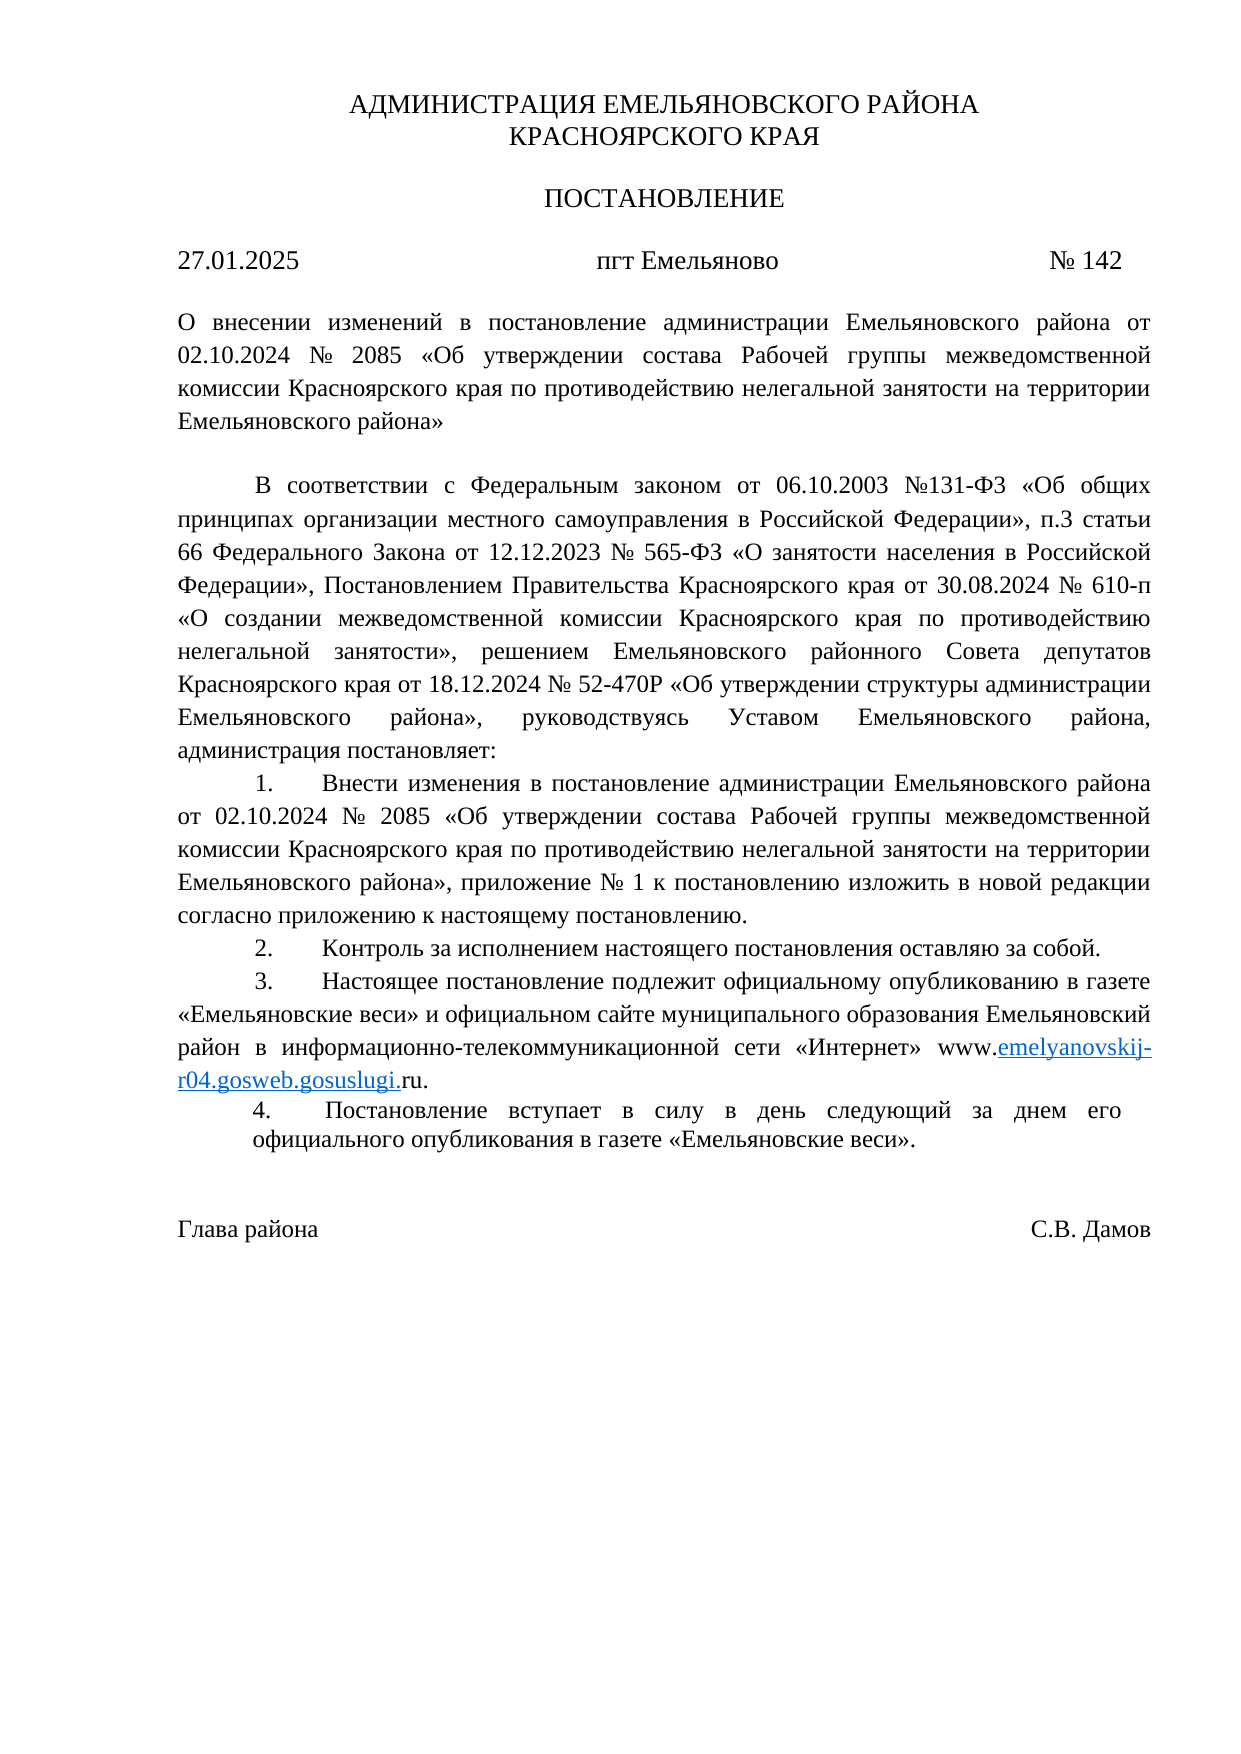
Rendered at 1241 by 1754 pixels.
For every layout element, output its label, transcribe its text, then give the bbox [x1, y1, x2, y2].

text Глава района С.В. Дамов [177, 1214, 1152, 1243]
text В соответствии с Федеральным законом от 06.10.2003 №131-Ф3 «Об общих принципах организации местного самоуправления в Российской Федерации», п.3 статьи 66 Федерального Закона от 12.12.2023 № 565-ФЗ «О занятости населения в Российской Федерации», Постановлением Правительства Красноярского края от 30.08.2024 № 610-п «О создании межведомственной комиссии Красноярского края по противодействию нелегальной занятости», решением Емельяновского районного Совета депутатов Красноярского края от 18.12.2024 № 52-470Р «Об утверждении структуры администрации Емельяновского района», руководствуясь Уставом Емельяновского района, администрация постановляет: [177, 468, 1152, 765]
text АДМИНИСТРАЦИЯ ЕМЕЛЬЯНОВСКОГО РАЙОНА [177, 89, 1152, 120]
text 27.01.2025 пгт Емельяново № 142 [177, 244, 1152, 276]
text ПОСТАНОВЛЕНИЕ [177, 182, 1152, 213]
text О внесении изменений в постановление администрации Емельяновского района от 02.10.2024 № 2085 «Об утверждении состава Рабочей группы межведомственной комиссии Красноярского края по противодействию нелегальной занятости на территории Емельяновского района» [177, 304, 1152, 436]
list Контроль за исполнением настоящего постановления оставляю за собой. [177, 930, 1152, 963]
list Настоящее постановление подлежит официальному опубликованию в газете «Емельяновские веси» и официальном сайте муниципального образования Емельяновский район в информационно-телекоммуникационной сети «Интернет» www.emelyanovskij-r04.gosweb.gosuslugi.ru. [177, 963, 1152, 1095]
list Постановление вступает в силу в день следующий за днем его официального опубликования в газете «Емельяновские веси». [252, 1095, 1122, 1152]
list Внести изменения в постановление администрации Емельяновского района от 02.10.2024 № 2085 «Об утверждении состава Рабочей группы межведомственной комиссии Красноярского края по противодействию нелегальной занятости на территории Емельяновского района», приложение № 1 к постановлению изложить в новой редакции согласно приложению к настоящему постановлению. [177, 765, 1152, 930]
text КРАСНОЯРСКОГО КРАЯ [177, 120, 1152, 151]
